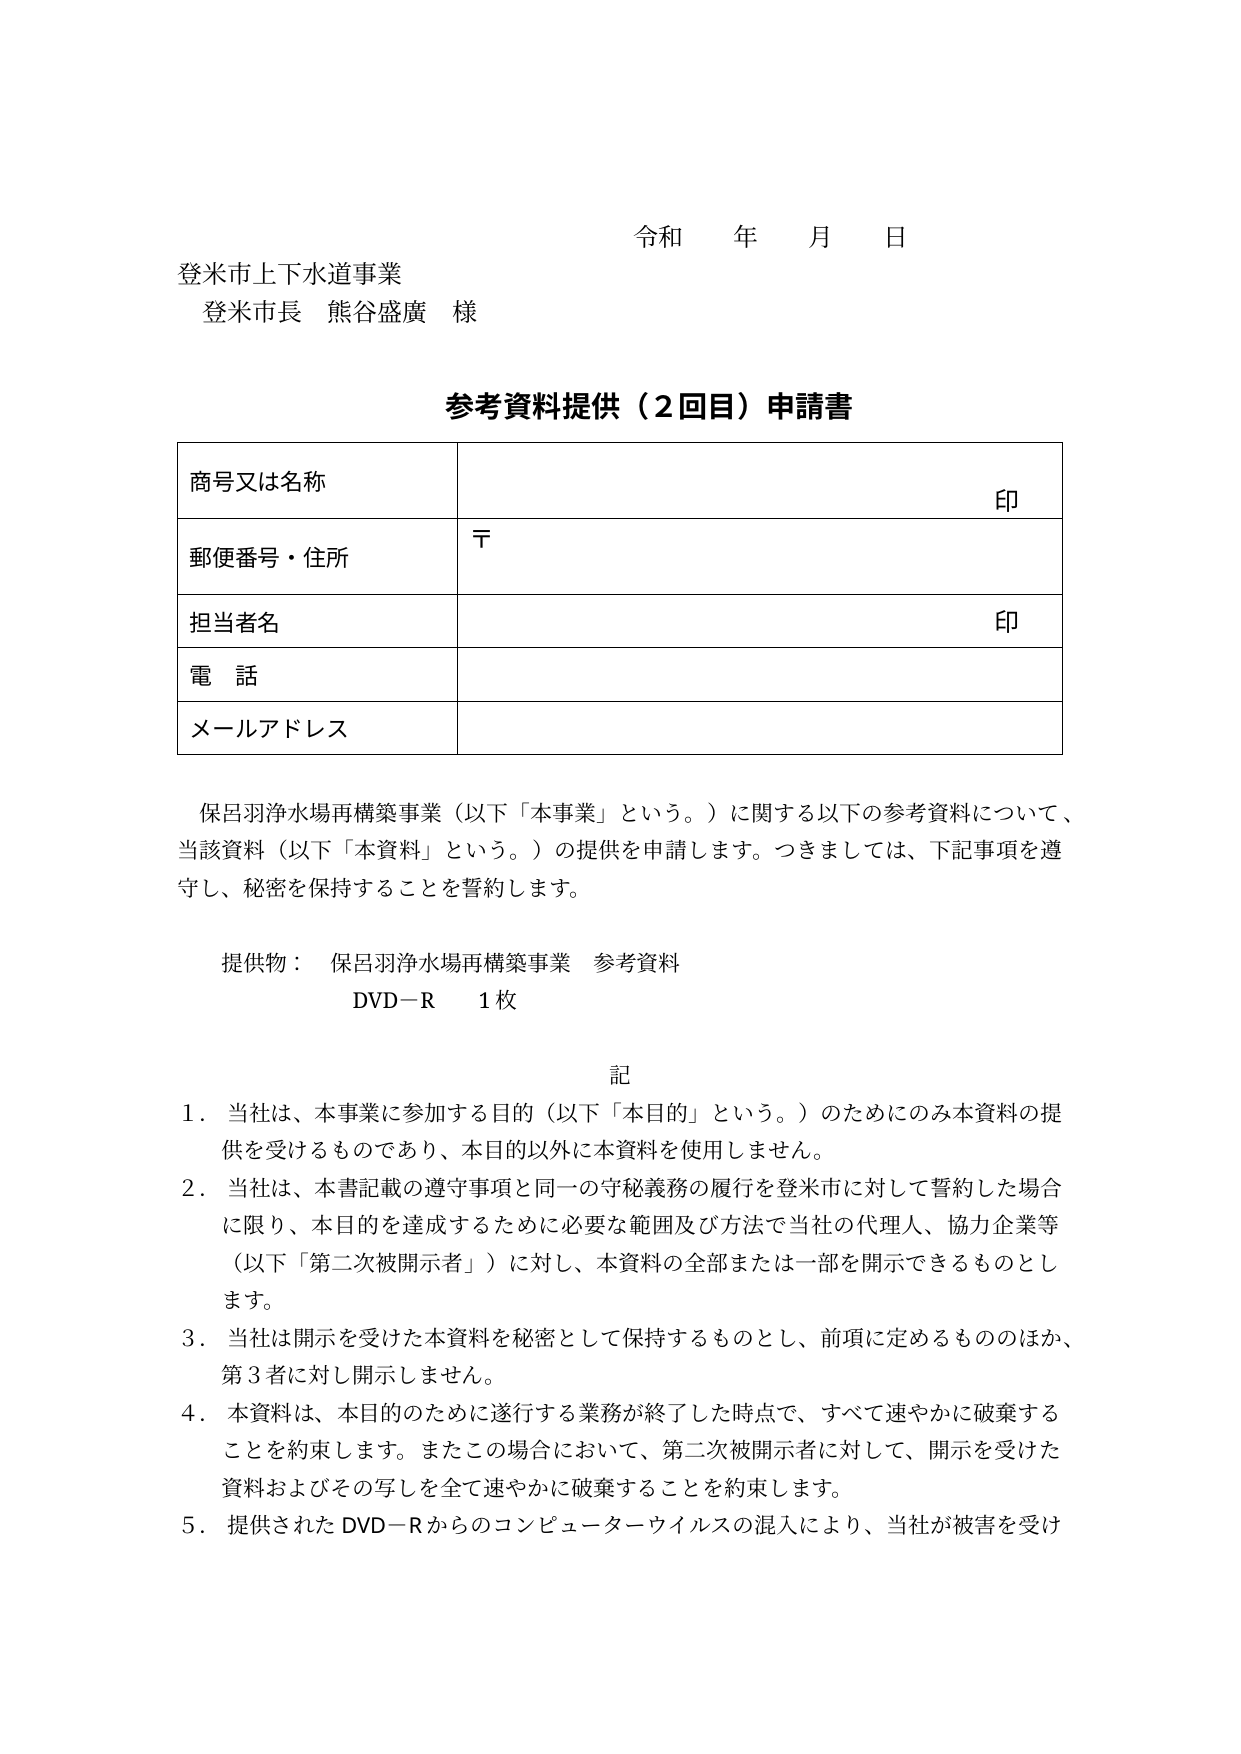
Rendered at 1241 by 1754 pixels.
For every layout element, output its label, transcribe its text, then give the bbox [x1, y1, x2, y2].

table_cell [458, 702, 1062, 754]
text ４． 本資料は、本目的のために遂行する業務が終了した時点で、すべて速やかに破棄することを約束します。またこの場合において、第二次被開示者に対して、開示を受けた資料およびその写しを全て速やかに破棄することを約束します。 [177, 1393, 1063, 1505]
table_header 印 [458, 443, 1062, 518]
table_cell 印 [458, 595, 1062, 647]
text 参考資料提供（２回目）申請書 [177, 367, 1063, 442]
text DVD－R 1枚 [177, 980, 1063, 1018]
text 保呂羽浄水場再構築事業（以下「本事業」という。）に関する以下の参考資料について、当該資料（以下「本資料」という。）の提供を申請します。つきましては、下記事項を遵守し、秘密を保持することを誓約します。 [177, 793, 1063, 905]
table_cell メールアドレス [178, 702, 457, 754]
text 提供物： 保呂羽浄水場再構築事業 参考資料 [177, 943, 1063, 980]
text １． 当社は、本事業に参加する目的（以下「本目的」という。）のためにのみ本資料の提供を受けるものであり、本目的以外に本資料を使用しません。 [177, 1093, 1063, 1168]
text 令和 年 月 日 [177, 217, 1063, 254]
text 登米市上下水道事業 [177, 254, 1063, 292]
text 登米市長 熊谷盛廣 様 [177, 292, 1063, 329]
table_cell 電 話 [178, 648, 457, 701]
table_header 商号又は名称 [178, 443, 457, 518]
text ３． 当社は開示を受けた本資料を秘密として保持するものとし、前項に定めるもののほか、第３者に対し開示しません。 [177, 1318, 1063, 1393]
table_cell 担当者名 [178, 595, 457, 647]
table_cell 〒 [458, 519, 1062, 594]
table_cell [458, 648, 1062, 701]
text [177, 1505, 1063, 1543]
subtitle 記 [177, 1055, 1063, 1093]
table_cell 郵便番号・住所 [178, 519, 457, 594]
text ２． 当社は、本書記載の遵守事項と同一の守秘義務の履行を登米市に対して誓約した場合に限り、本目的を達成するために必要な範囲及び方法で当社の代理人、協力企業等（以下「第二次被開示者」）に対し、本資料の全部または一部を開示できるものとします。 [177, 1168, 1063, 1318]
